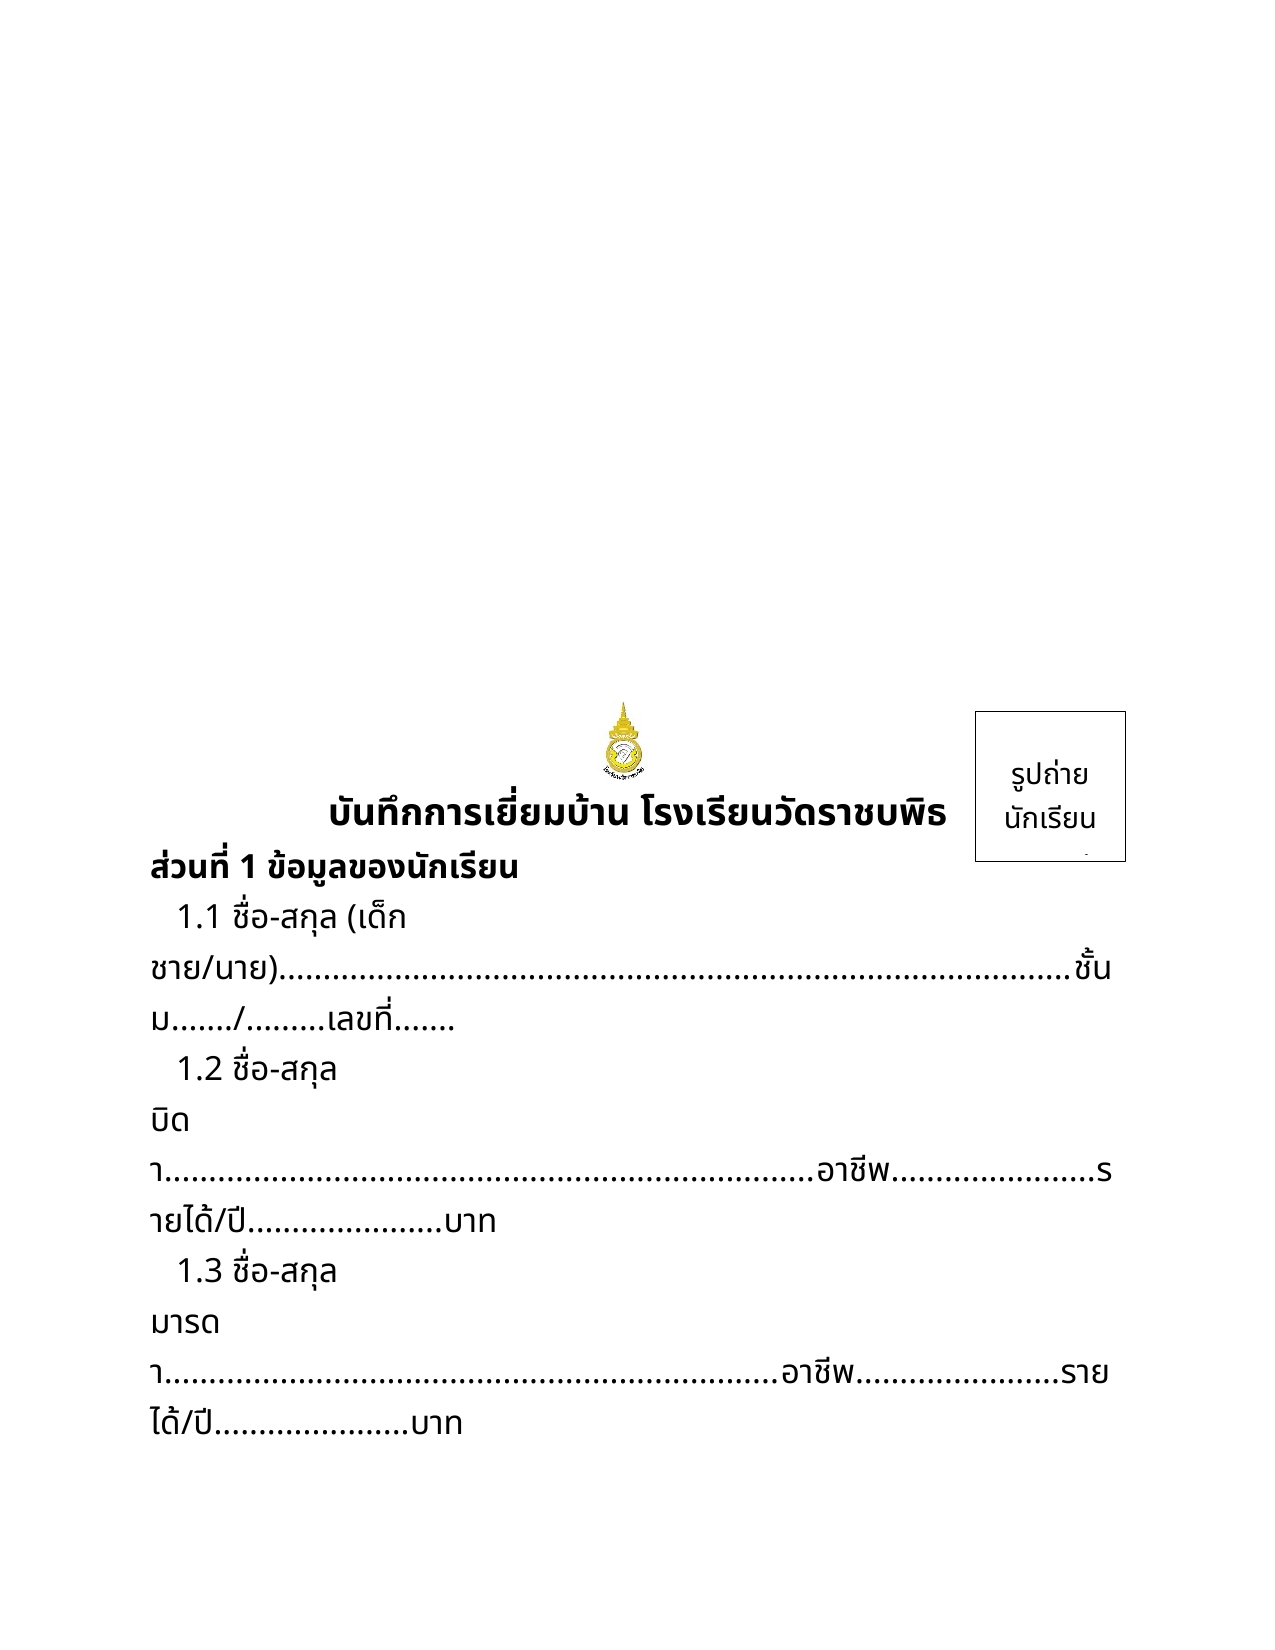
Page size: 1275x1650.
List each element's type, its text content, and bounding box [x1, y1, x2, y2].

text ส่วนที่ 1 ข้อมูลของนักเรียน [150, 842, 1125, 893]
text 1.1 ชื่อ-สกุล (เด็กชาย/นาย).........................................................................................ชั้น ม......./.........เลขที่....... [150, 893, 1125, 1045]
text บันทึกการเยี่ยมบ้าน โรงเรียนวัดราชบพิธ [150, 786, 975, 842]
picture [596, 700, 649, 783]
text 1.3 ชื่อ-สกุลมารดา.....................................................................อาชีพ.......................รายได้/ปี......................บาท [150, 1247, 1125, 1449]
text 1.2 ชื่อ-สกุลบิดา.........................................................................อาชีพ.......................รายได้/ปี......................บาท [150, 1045, 1125, 1247]
